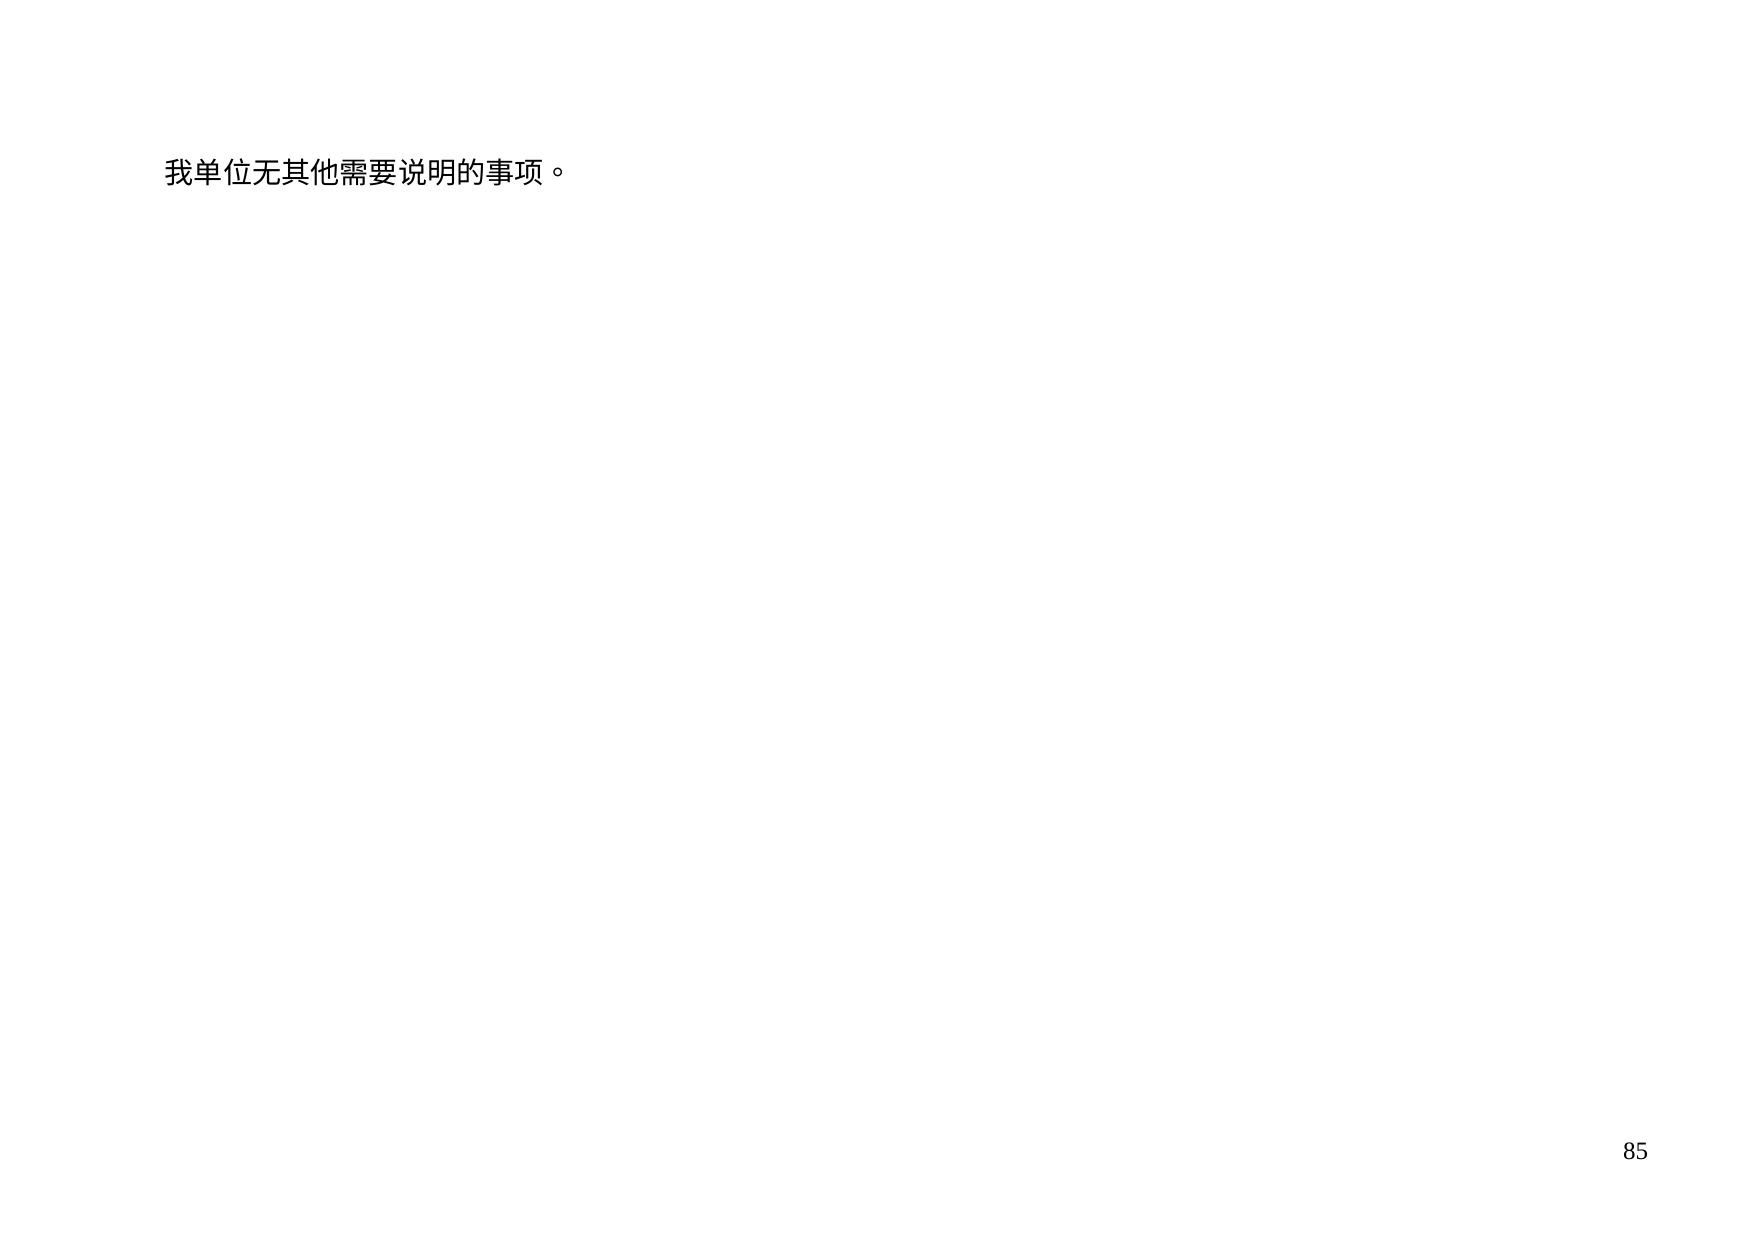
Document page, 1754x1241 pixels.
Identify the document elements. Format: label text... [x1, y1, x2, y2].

text 我单位无其他需要说明的事项。 [106, 142, 1648, 194]
